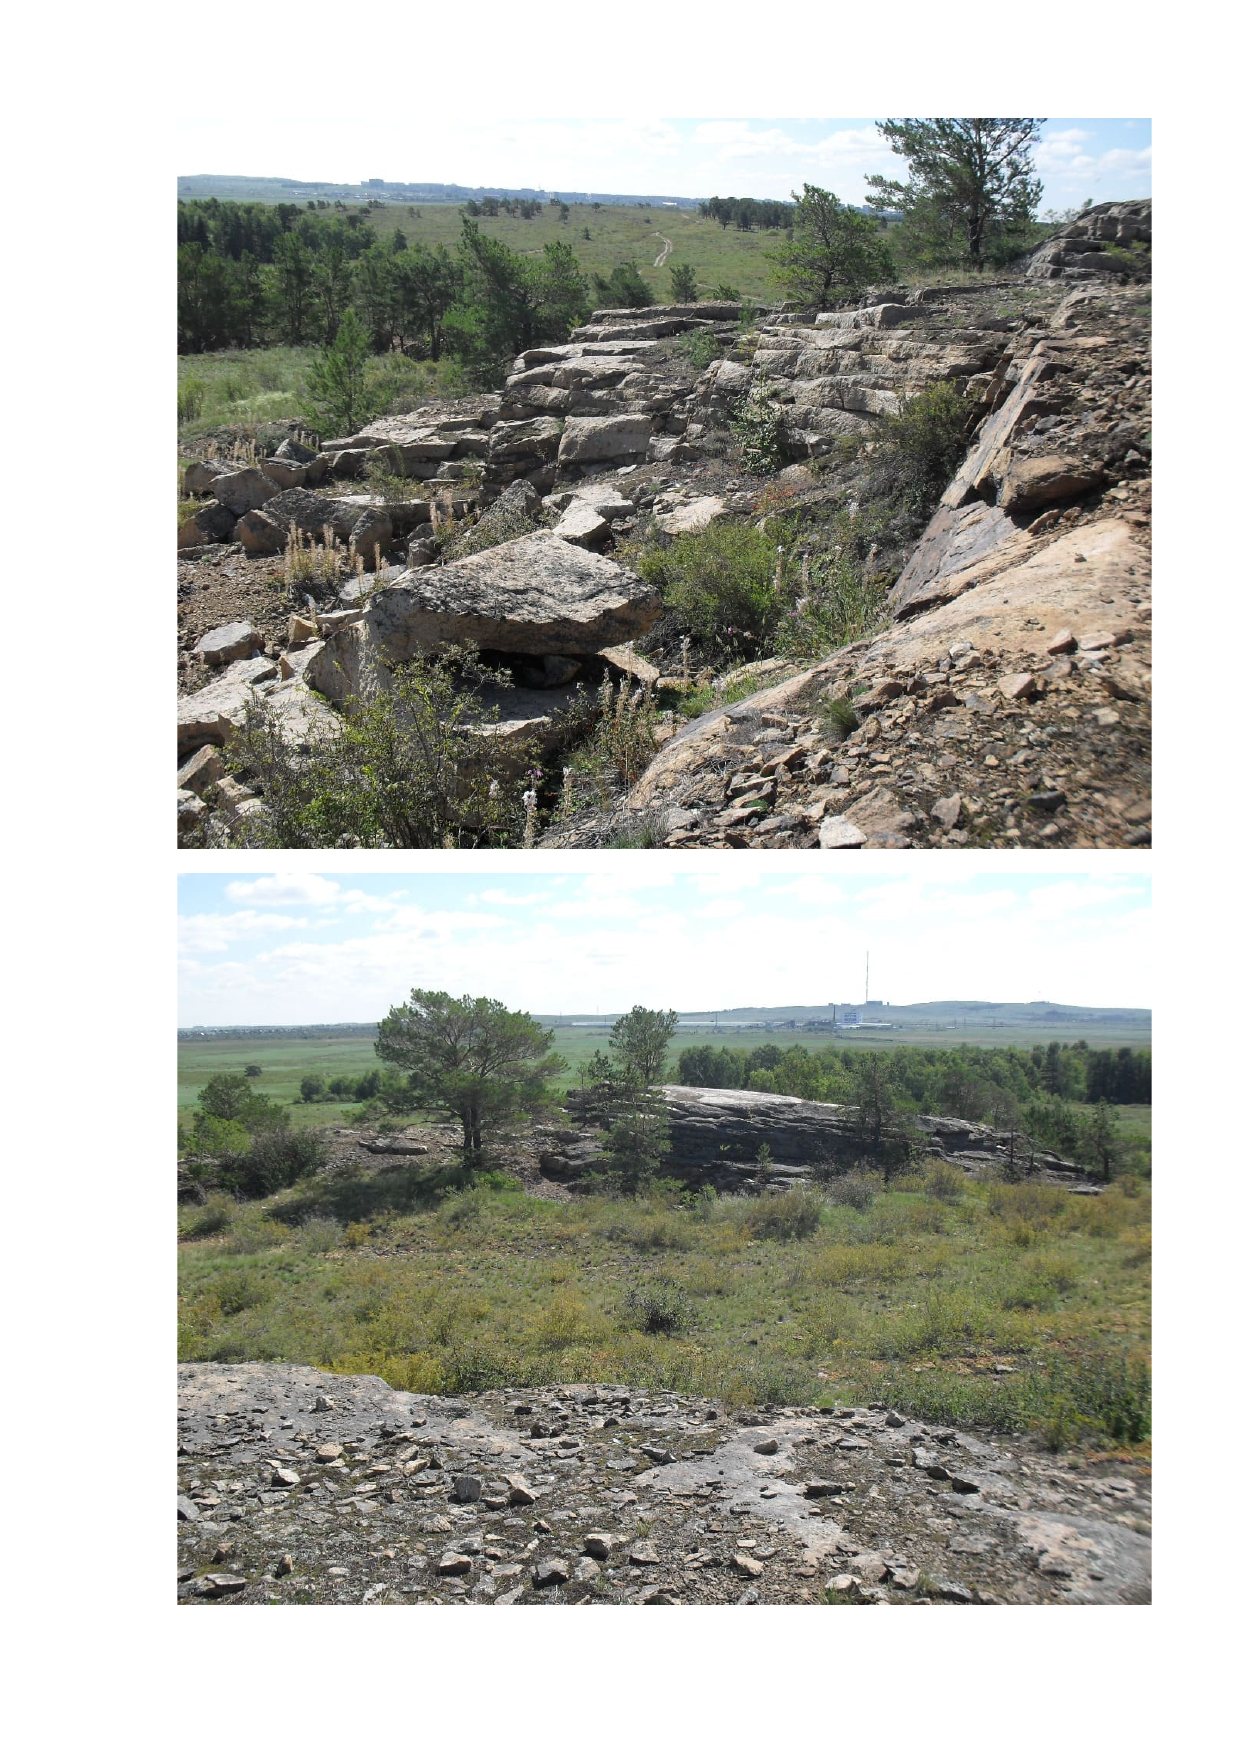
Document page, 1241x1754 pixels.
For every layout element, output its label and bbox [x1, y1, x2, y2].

picture [177, 118, 1152, 849]
picture [177, 873, 1152, 1605]
